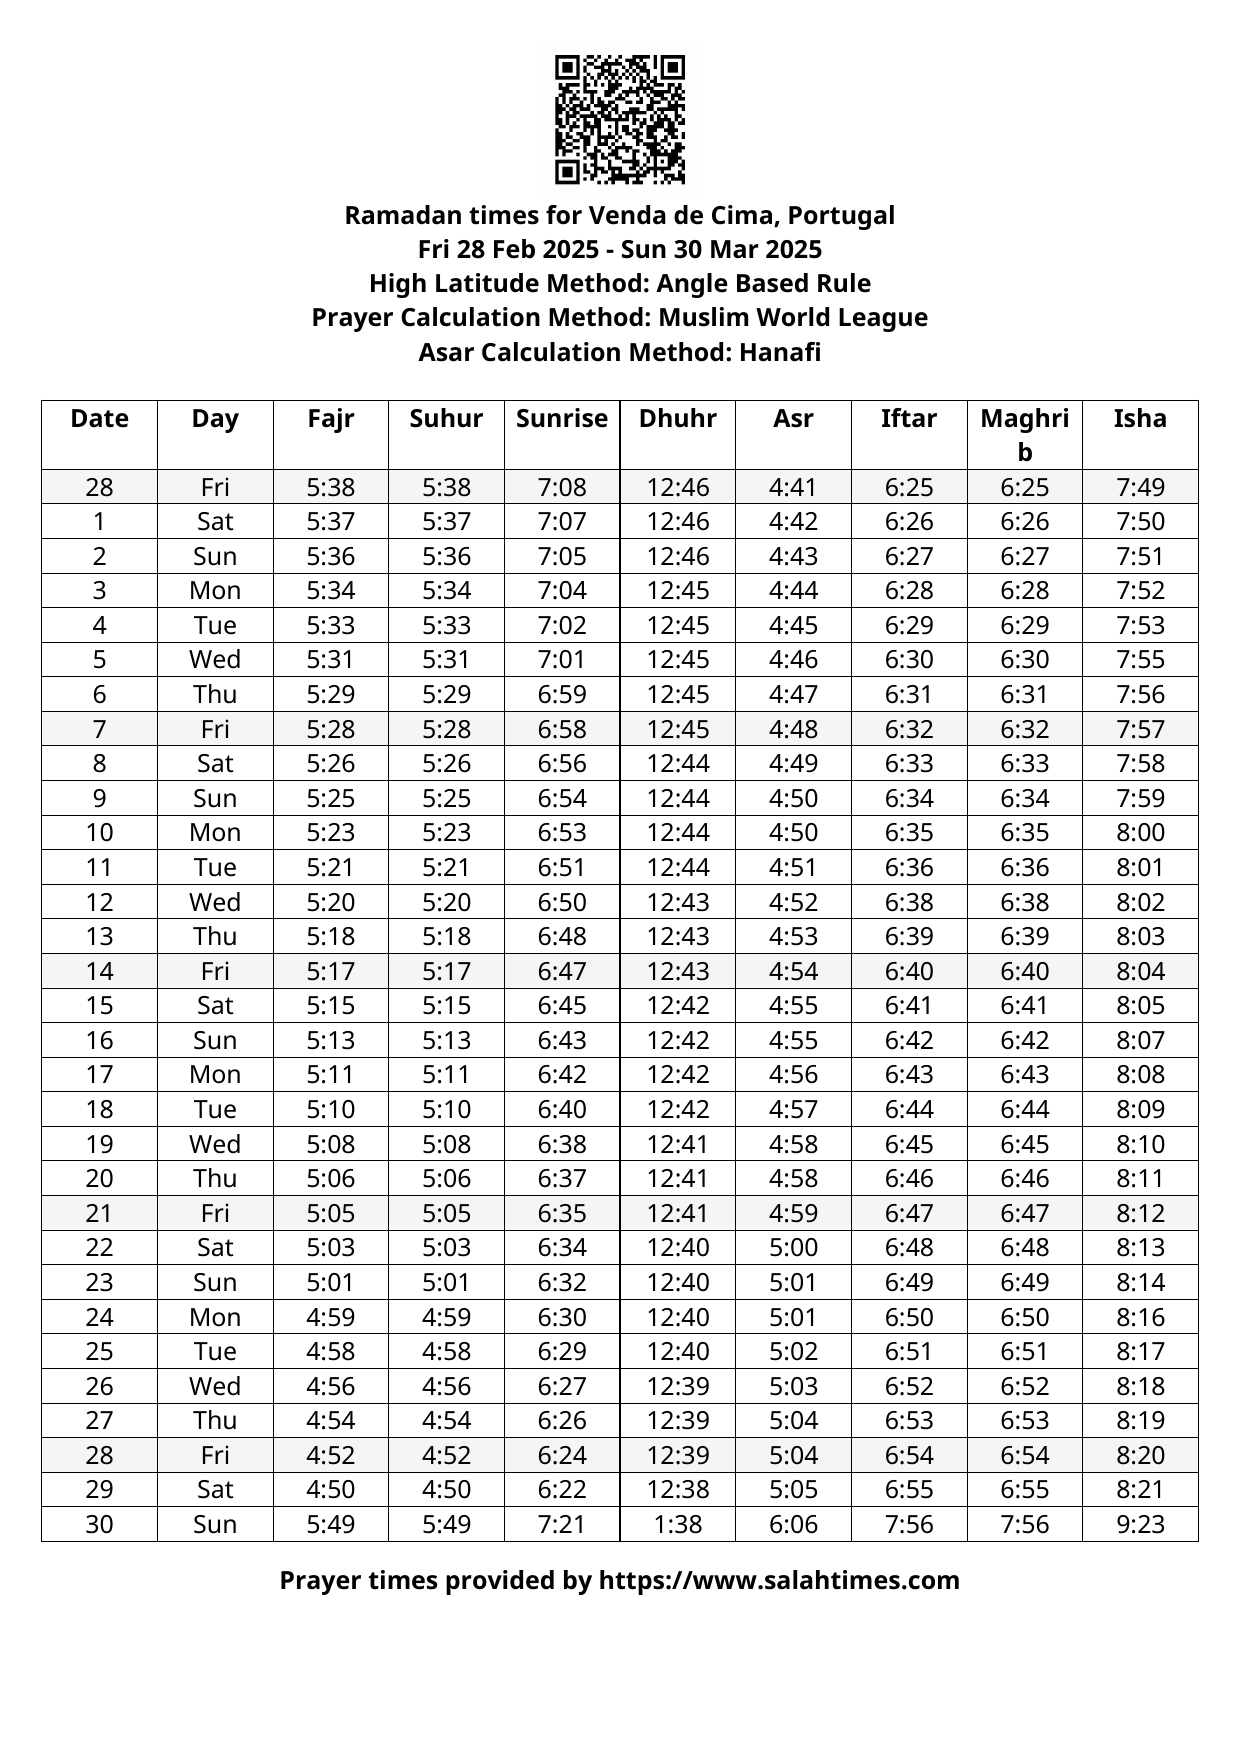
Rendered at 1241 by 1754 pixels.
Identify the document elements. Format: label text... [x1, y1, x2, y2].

table_cell 6:52 [852, 1369, 967, 1402]
table_cell 8:13 [1083, 1231, 1198, 1264]
table_cell 8:19 [1083, 1404, 1198, 1437]
table_cell 6:59 [505, 677, 619, 711]
table_cell 6:27 [505, 1369, 619, 1402]
table_cell 7:51 [1083, 539, 1198, 572]
table_cell 5:13 [274, 1023, 388, 1057]
table_cell 6:49 [852, 1265, 967, 1299]
table_cell 4:50 [274, 1473, 388, 1506]
table_cell 5:33 [274, 608, 388, 642]
text High Latitude Method: Angle Based Rule [42, 266, 1198, 300]
table_cell Wed [158, 885, 273, 918]
table_cell 6:49 [968, 1265, 1082, 1299]
table_cell 6:46 [968, 1161, 1082, 1195]
table_cell 9 [42, 781, 157, 814]
table_cell 5:11 [274, 1058, 388, 1091]
table_cell Sun [158, 1265, 273, 1299]
table_cell 6:56 [505, 746, 619, 780]
table_cell 4:58 [274, 1334, 388, 1368]
table_cell 5:18 [389, 919, 504, 953]
table_cell 5:13 [389, 1023, 504, 1057]
table_cell 4:58 [736, 1161, 851, 1195]
table_cell Tue [158, 850, 273, 884]
table_cell 8:12 [1083, 1196, 1198, 1229]
table_cell Sat [158, 989, 273, 1022]
table_cell 6:47 [968, 1196, 1082, 1229]
table_cell 12:45 [621, 677, 735, 711]
table_cell 3 [42, 574, 157, 607]
table_cell 8:00 [1083, 816, 1198, 849]
table_cell 8:05 [1083, 989, 1198, 1022]
table_cell 6:33 [852, 746, 967, 780]
table_cell 5:06 [274, 1161, 388, 1195]
table_cell 12:44 [621, 850, 735, 884]
table_cell 26 [42, 1369, 157, 1402]
table_cell 7:01 [505, 643, 619, 676]
table_cell 6:39 [968, 919, 1082, 953]
table_cell 8:21 [1083, 1473, 1198, 1506]
table_cell 5:20 [389, 885, 504, 918]
table_cell 7:08 [505, 470, 619, 503]
table_cell 22 [42, 1231, 157, 1264]
table_cell 6:48 [968, 1231, 1082, 1264]
table_cell 17 [42, 1058, 157, 1091]
table_cell 6:43 [852, 1058, 967, 1091]
table_cell 7:56 [968, 1507, 1082, 1541]
table_cell 12:39 [621, 1369, 735, 1402]
table_cell 7:49 [1083, 470, 1198, 503]
table_cell 8:07 [1083, 1023, 1198, 1057]
table_cell 12:45 [621, 608, 735, 642]
table_cell 5:04 [736, 1438, 851, 1472]
table_cell 5:34 [274, 574, 388, 607]
table_cell 8 [42, 746, 157, 780]
table_cell 6:52 [968, 1369, 1082, 1402]
table_cell 12:46 [621, 504, 735, 538]
table_cell 6:35 [968, 816, 1082, 849]
table_cell 6:39 [852, 919, 967, 953]
table_cell 5:21 [274, 850, 388, 884]
table_cell Sun [158, 1507, 273, 1541]
table_cell 6:43 [505, 1023, 619, 1057]
table_header Fajr [274, 401, 388, 469]
table_cell 7:56 [1083, 677, 1198, 711]
table_cell 12:42 [621, 1023, 735, 1057]
table_cell 6:32 [505, 1265, 619, 1299]
table_cell Fri [158, 1196, 273, 1229]
text Prayer times provided by https://www.salahtimes.com [42, 1563, 1198, 1597]
table_cell Thu [158, 677, 273, 711]
table_cell 5:05 [389, 1196, 504, 1229]
table_cell 6:42 [968, 1023, 1082, 1057]
table_cell 6:54 [505, 781, 619, 814]
table_cell 6:25 [968, 470, 1082, 503]
table_cell 12:44 [621, 816, 735, 849]
table_cell 5:04 [736, 1404, 851, 1437]
table_cell 4:51 [736, 850, 851, 884]
table_cell 1:38 [621, 1507, 735, 1541]
table_header Day [158, 401, 273, 469]
table_cell 6:45 [505, 989, 619, 1022]
table_cell 6:35 [505, 1196, 619, 1229]
table_cell Thu [158, 919, 273, 953]
table_cell 6:45 [852, 1127, 967, 1160]
table_header Date [42, 401, 157, 469]
table_cell 6:30 [968, 643, 1082, 676]
table_cell Fri [158, 954, 273, 987]
table_cell Fri [158, 1438, 273, 1472]
table_cell 25 [42, 1334, 157, 1368]
table_cell 5:26 [274, 746, 388, 780]
table_cell 4:46 [736, 643, 851, 676]
table_cell 23 [42, 1265, 157, 1299]
table_cell 4:48 [736, 712, 851, 745]
table_cell 6:34 [852, 781, 967, 814]
table_cell 7:02 [505, 608, 619, 642]
table_cell 6:28 [968, 574, 1082, 607]
table_cell 6:43 [968, 1058, 1082, 1091]
table_cell 5:29 [274, 677, 388, 711]
table_cell 28 [42, 1438, 157, 1472]
table_header Suhur [389, 401, 504, 469]
table_cell 12:44 [621, 781, 735, 814]
table_cell 11 [42, 850, 157, 884]
table_cell 8:09 [1083, 1092, 1198, 1126]
text Fri 28 Feb 2025 - Sun 30 Mar 2025 [42, 232, 1198, 266]
table_cell 5:01 [389, 1265, 504, 1299]
table_cell 6:36 [968, 850, 1082, 884]
table_cell 6:26 [968, 504, 1082, 538]
table_cell 6:42 [852, 1023, 967, 1057]
table_cell 12:39 [621, 1404, 735, 1437]
table_cell 16 [42, 1023, 157, 1057]
table_cell 5:01 [736, 1265, 851, 1299]
table_cell 6:36 [852, 850, 967, 884]
table_cell 7:52 [1083, 574, 1198, 607]
table_cell 7:59 [1083, 781, 1198, 814]
table_cell Sat [158, 1231, 273, 1264]
table_cell 5:49 [389, 1507, 504, 1541]
table_cell 15 [42, 989, 157, 1022]
table_cell 7:53 [1083, 608, 1198, 642]
table_cell 6:38 [852, 885, 967, 918]
table_cell 12:38 [621, 1473, 735, 1506]
table_cell 4:55 [736, 989, 851, 1022]
table_cell Mon [158, 816, 273, 849]
table_cell 4:59 [274, 1300, 388, 1333]
table_cell 12:40 [621, 1334, 735, 1368]
table_cell 5:08 [389, 1127, 504, 1160]
table_cell 6:28 [852, 574, 967, 607]
table_cell 8:04 [1083, 954, 1198, 987]
table_cell 29 [42, 1473, 157, 1506]
table_cell 6:30 [505, 1300, 619, 1333]
table_cell 5:01 [736, 1300, 851, 1333]
table_cell 24 [42, 1300, 157, 1333]
table_cell 12:39 [621, 1438, 735, 1472]
table_cell 6:47 [852, 1196, 967, 1229]
table_cell 4:41 [736, 470, 851, 503]
table_cell 7:56 [852, 1507, 967, 1541]
table_cell Mon [158, 1058, 273, 1091]
table_cell 12:41 [621, 1127, 735, 1160]
table_header Asr [736, 401, 851, 469]
table_cell 10 [42, 816, 157, 849]
table_cell 5:25 [389, 781, 504, 814]
table_cell Tue [158, 1334, 273, 1368]
table_cell 6:30 [852, 643, 967, 676]
table_cell 6:51 [852, 1334, 967, 1368]
table_cell 6:44 [968, 1092, 1082, 1126]
table_cell 6:24 [505, 1438, 619, 1472]
table_cell 6:38 [968, 885, 1082, 918]
table_cell 5:10 [389, 1092, 504, 1126]
table_cell 8:01 [1083, 850, 1198, 884]
table_cell 5:28 [389, 712, 504, 745]
table_cell 12:43 [621, 885, 735, 918]
table_cell 8:10 [1083, 1127, 1198, 1160]
table_cell 6:46 [852, 1161, 967, 1195]
table_cell 6:26 [852, 504, 967, 538]
table_cell 12:43 [621, 954, 735, 987]
table_cell 8:08 [1083, 1058, 1198, 1091]
table_cell 4:54 [736, 954, 851, 987]
table_cell 12:42 [621, 989, 735, 1022]
table_cell 6:29 [852, 608, 967, 642]
table_cell 5:23 [389, 816, 504, 849]
table_cell 6:45 [968, 1127, 1082, 1160]
table_cell Sat [158, 1473, 273, 1506]
table_cell 6:33 [968, 746, 1082, 780]
table_cell 6:53 [505, 816, 619, 849]
table_cell 12 [42, 885, 157, 918]
table_cell 4:50 [736, 816, 851, 849]
table_cell 4:49 [736, 746, 851, 780]
table_cell 4:58 [389, 1334, 504, 1368]
table_cell 12:40 [621, 1300, 735, 1333]
table_cell 5:08 [274, 1127, 388, 1160]
table_cell 5:25 [274, 781, 388, 814]
table_cell 6:55 [968, 1473, 1082, 1506]
table_cell 6:25 [852, 470, 967, 503]
table_cell 4:56 [389, 1369, 504, 1402]
table_cell 12:46 [621, 539, 735, 572]
table_cell 8:18 [1083, 1369, 1198, 1402]
table_header Sunrise [505, 401, 619, 469]
table_cell 4:53 [736, 919, 851, 953]
table_cell Mon [158, 1300, 273, 1333]
table_cell 4:56 [736, 1058, 851, 1091]
table_cell 4:52 [274, 1438, 388, 1472]
table_cell 5:23 [274, 816, 388, 849]
table_cell Fri [158, 712, 273, 745]
table_cell 4:44 [736, 574, 851, 607]
table_cell 5:28 [274, 712, 388, 745]
text Asar Calculation Method: Hanafi [42, 334, 1198, 368]
table_cell 6:32 [852, 712, 967, 745]
table_cell 6:41 [968, 989, 1082, 1022]
table_cell 6:53 [968, 1404, 1082, 1437]
table_cell 4:47 [736, 677, 851, 711]
table_cell 6:42 [505, 1058, 619, 1091]
table_cell 12:42 [621, 1092, 735, 1126]
table_cell 4:58 [736, 1127, 851, 1160]
table_cell Fri [158, 470, 273, 503]
table_cell 5:03 [274, 1231, 388, 1264]
table_cell 12:40 [621, 1265, 735, 1299]
table_cell 6:31 [852, 677, 967, 711]
table_cell 28 [42, 470, 157, 503]
table_cell 5:38 [274, 470, 388, 503]
table_cell 5:36 [389, 539, 504, 572]
table_cell 19 [42, 1127, 157, 1160]
table_cell 5:15 [274, 989, 388, 1022]
table_cell 6:29 [505, 1334, 619, 1368]
table_cell 6:44 [852, 1092, 967, 1126]
table_cell 6:55 [852, 1473, 967, 1506]
table_cell 5:34 [389, 574, 504, 607]
table_cell 5:20 [274, 885, 388, 918]
table_cell 6:54 [968, 1438, 1082, 1472]
table_cell 5:37 [389, 504, 504, 538]
table_cell 6:31 [968, 677, 1082, 711]
table_cell 6:54 [852, 1438, 967, 1472]
table_cell 8:02 [1083, 885, 1198, 918]
table_cell 5:06 [389, 1161, 504, 1195]
table_cell 5:31 [274, 643, 388, 676]
table_cell 6:27 [968, 539, 1082, 572]
table_header Dhuhr [621, 401, 735, 469]
table_cell 6:50 [968, 1300, 1082, 1333]
table_cell 4:45 [736, 608, 851, 642]
table_cell 13 [42, 919, 157, 953]
table_cell 4:50 [389, 1473, 504, 1506]
table_cell 5:10 [274, 1092, 388, 1126]
table_cell 27 [42, 1404, 157, 1437]
table_cell Thu [158, 1161, 273, 1195]
table_cell 5:02 [736, 1334, 851, 1368]
table_cell 8:17 [1083, 1334, 1198, 1368]
table_cell 6:40 [852, 954, 967, 987]
table_cell 5:38 [389, 470, 504, 503]
table_cell 7:55 [1083, 643, 1198, 676]
table_cell 6:22 [505, 1473, 619, 1506]
table_cell 6:38 [505, 1127, 619, 1160]
table_cell 2 [42, 539, 157, 572]
table_cell 6:50 [505, 885, 619, 918]
table_cell 4:55 [736, 1023, 851, 1057]
table_cell 5:31 [389, 643, 504, 676]
table_cell 6:37 [505, 1161, 619, 1195]
table_cell 12:40 [621, 1231, 735, 1264]
table_cell 4:52 [736, 885, 851, 918]
table_cell 5:05 [736, 1473, 851, 1506]
table_cell 7:50 [1083, 504, 1198, 538]
table_cell 4:43 [736, 539, 851, 572]
table_cell 5:49 [274, 1507, 388, 1541]
table_cell 30 [42, 1507, 157, 1541]
table_cell 4 [42, 608, 157, 642]
table_cell 4:57 [736, 1092, 851, 1126]
table_cell 6:27 [852, 539, 967, 572]
table_cell Thu [158, 1404, 273, 1437]
text Ramadan times for Venda de Cima, Portugal [42, 198, 1198, 232]
table_cell 6:29 [968, 608, 1082, 642]
table_cell Sat [158, 746, 273, 780]
table_cell 6:51 [505, 850, 619, 884]
table_cell 6:41 [852, 989, 967, 1022]
table_cell 12:45 [621, 712, 735, 745]
table_cell 4:59 [736, 1196, 851, 1229]
table_cell 12:43 [621, 919, 735, 953]
table_cell 5:03 [389, 1231, 504, 1264]
table_cell 4:59 [389, 1300, 504, 1333]
table_cell Wed [158, 643, 273, 676]
table_cell 4:50 [736, 781, 851, 814]
table_cell Sun [158, 1023, 273, 1057]
table_cell Sun [158, 539, 273, 572]
table_cell 7:05 [505, 539, 619, 572]
table_cell 12:46 [621, 470, 735, 503]
table_cell 12:42 [621, 1058, 735, 1091]
table_cell 6:34 [505, 1231, 619, 1264]
table_cell 5:37 [274, 504, 388, 538]
table_cell 6:48 [505, 919, 619, 953]
text Prayer Calculation Method: Muslim World League [42, 300, 1198, 334]
table_cell 12:45 [621, 574, 735, 607]
table_cell 6:06 [736, 1507, 851, 1541]
table_cell 5:03 [736, 1369, 851, 1402]
table_cell 8:16 [1083, 1300, 1198, 1333]
table_cell Tue [158, 608, 273, 642]
table_cell Mon [158, 574, 273, 607]
table_cell 4:52 [389, 1438, 504, 1472]
table_cell 12:41 [621, 1196, 735, 1229]
table_cell 7:07 [505, 504, 619, 538]
table_cell 1 [42, 504, 157, 538]
table_cell Wed [158, 1127, 273, 1160]
table_cell 6:40 [505, 1092, 619, 1126]
table_cell 5:36 [274, 539, 388, 572]
table_cell 5:01 [274, 1265, 388, 1299]
table_cell 5:29 [389, 677, 504, 711]
table_cell 5:33 [389, 608, 504, 642]
table_cell 20 [42, 1161, 157, 1195]
table_cell 5 [42, 643, 157, 676]
table_cell 6:35 [852, 816, 967, 849]
table_cell 7:57 [1083, 712, 1198, 745]
table_cell 5:21 [389, 850, 504, 884]
table_cell 8:03 [1083, 919, 1198, 953]
table_cell 12:44 [621, 746, 735, 780]
table_cell 8:14 [1083, 1265, 1198, 1299]
table_cell 9:23 [1083, 1507, 1198, 1541]
table_cell 7 [42, 712, 157, 745]
table_cell 7:58 [1083, 746, 1198, 780]
table_cell 5:26 [389, 746, 504, 780]
table_cell 6:26 [505, 1404, 619, 1437]
table_cell 14 [42, 954, 157, 987]
table_cell 6:34 [968, 781, 1082, 814]
table_cell 4:54 [389, 1404, 504, 1437]
table_cell 12:41 [621, 1161, 735, 1195]
table_cell 6:32 [968, 712, 1082, 745]
table_cell 5:15 [389, 989, 504, 1022]
picture [542, 41, 699, 198]
table_header Maghrib [968, 401, 1082, 469]
table_cell 5:11 [389, 1058, 504, 1091]
table_header Isha [1083, 401, 1198, 469]
table_cell 6:50 [852, 1300, 967, 1333]
table_cell 7:21 [505, 1507, 619, 1541]
table_cell 21 [42, 1196, 157, 1229]
table_cell 5:00 [736, 1231, 851, 1264]
table_cell Tue [158, 1092, 273, 1126]
table_cell 7:04 [505, 574, 619, 607]
table_cell Sun [158, 781, 273, 814]
table_cell 6:53 [852, 1404, 967, 1437]
table_cell 6:47 [505, 954, 619, 987]
table_cell 5:17 [274, 954, 388, 987]
table_cell 6:58 [505, 712, 619, 745]
table_cell 6 [42, 677, 157, 711]
table_cell 8:20 [1083, 1438, 1198, 1472]
table_cell 8:11 [1083, 1161, 1198, 1195]
table_cell 4:54 [274, 1404, 388, 1437]
table_cell 5:17 [389, 954, 504, 987]
table_cell 4:42 [736, 504, 851, 538]
table_cell Wed [158, 1369, 273, 1402]
table_cell 5:05 [274, 1196, 388, 1229]
table_cell 6:40 [968, 954, 1082, 987]
table_cell 18 [42, 1092, 157, 1126]
table_cell 6:51 [968, 1334, 1082, 1368]
table_cell 5:18 [274, 919, 388, 953]
table_header Iftar [852, 401, 967, 469]
table_cell 6:48 [852, 1231, 967, 1264]
table_cell Sat [158, 504, 273, 538]
table_cell 4:56 [274, 1369, 388, 1402]
table_cell 12:45 [621, 643, 735, 676]
